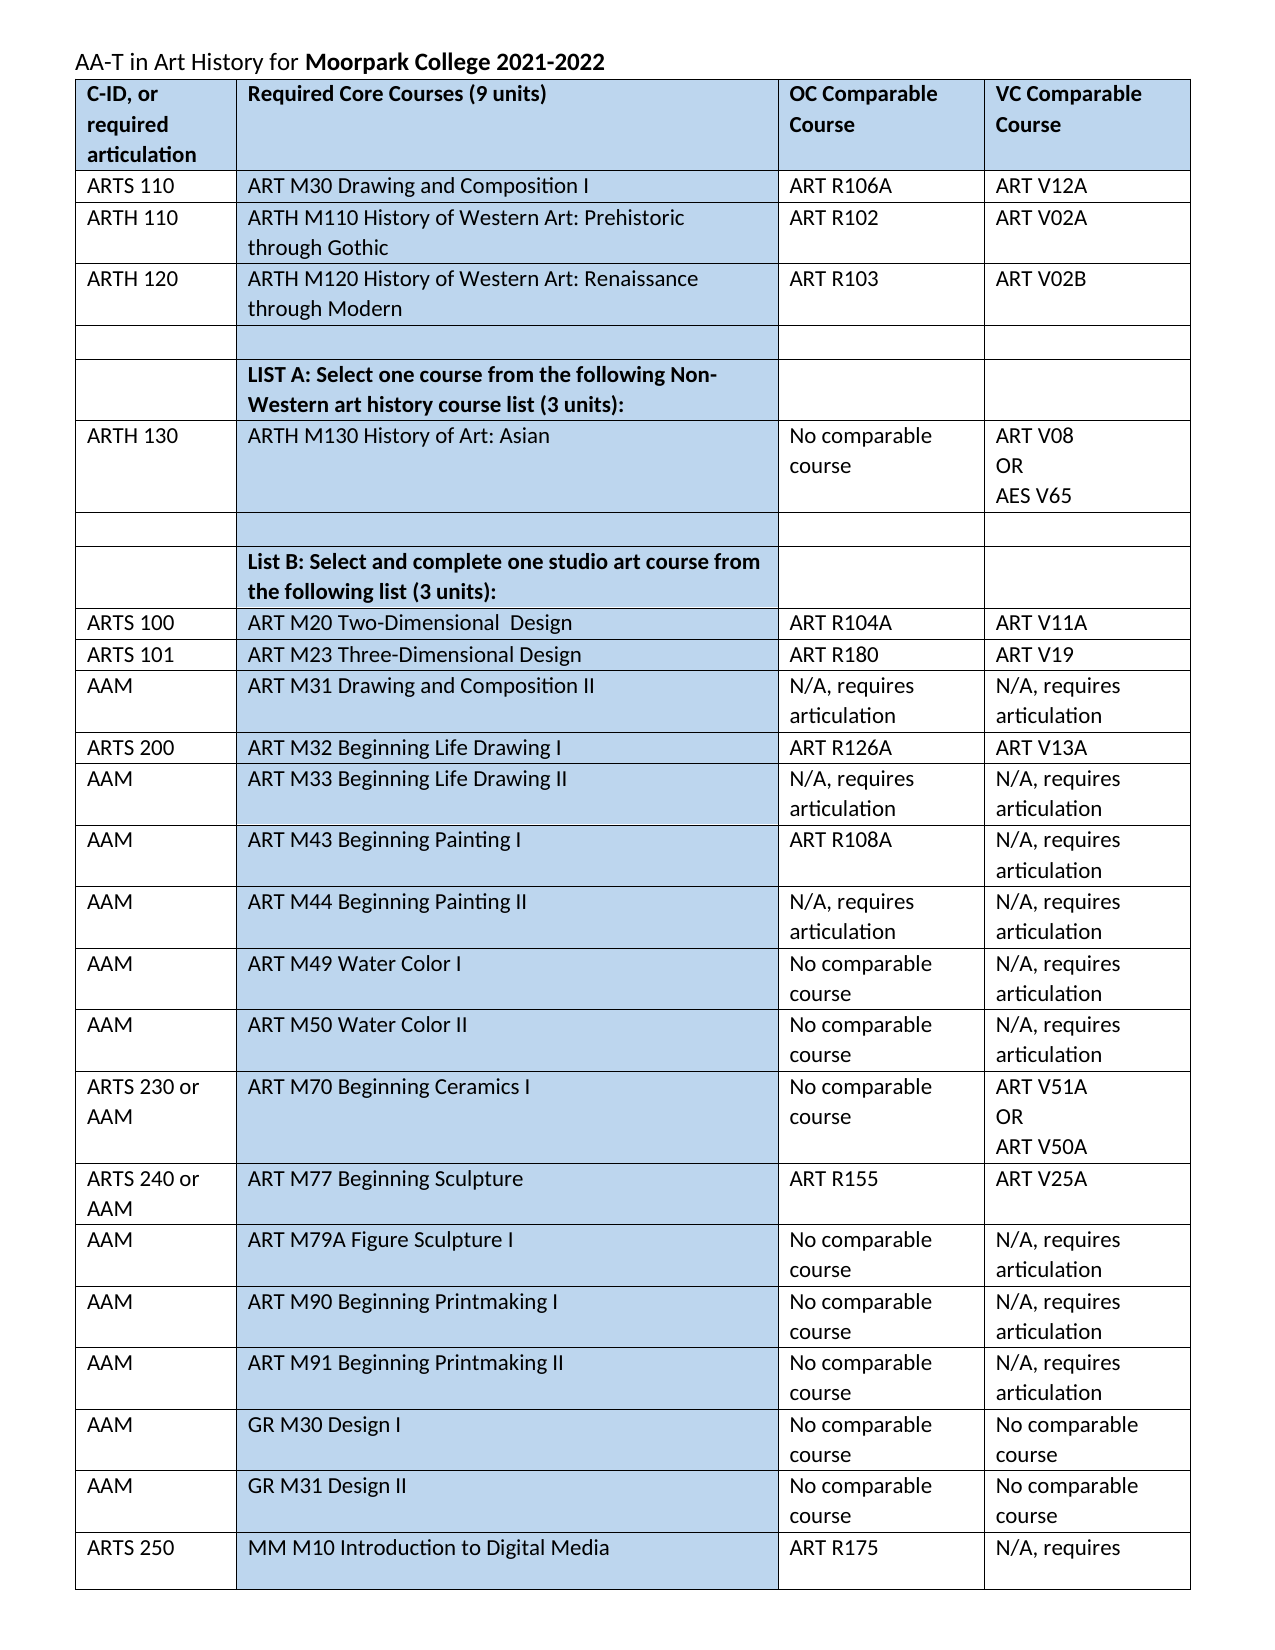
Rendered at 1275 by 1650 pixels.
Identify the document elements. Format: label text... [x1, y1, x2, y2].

table_cell ART M77 Beginning Sculpture [237, 1164, 778, 1224]
table_cell ART R102 [779, 203, 984, 263]
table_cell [985, 1533, 1190, 1589]
table_cell N/A, requires articulation [985, 826, 1190, 886]
table_cell ART M32 Beginning Life Drawing I [237, 733, 778, 763]
table_cell ARTS 100 [76, 609, 236, 639]
table_cell [76, 513, 236, 546]
table_cell AAM [76, 826, 236, 886]
table_cell ARTS 110 [76, 171, 236, 202]
table_cell N/A, requires articulation [985, 1010, 1190, 1071]
table_cell ARTH 110 [76, 203, 236, 263]
table_cell ART R104A [779, 609, 984, 639]
table_cell ARTH M110 History of Western Art: Prehistoric through Gothic [237, 203, 778, 263]
table_cell No comparable course [779, 1287, 984, 1347]
table_cell ART R108A [779, 826, 984, 886]
table_cell ART V02A [985, 203, 1190, 263]
table_cell ART M70 Beginning Ceramics I [237, 1072, 778, 1163]
table_cell ART V12A [985, 171, 1190, 202]
table_cell No comparable course [985, 1471, 1190, 1532]
table_cell ART V11A [985, 609, 1190, 639]
table_cell AAM [76, 1410, 236, 1470]
table_header C-ID, or required articulation [76, 80, 236, 170]
table_cell AAM [76, 764, 236, 824]
table_cell ARTH M120 History of Western Art: Renaissance through Modern [237, 264, 778, 325]
table_cell AAM [76, 1471, 236, 1532]
table_cell N/A, requires articulation [779, 764, 984, 824]
table_cell ART M33 Beginning Life Drawing II [237, 764, 778, 824]
table_cell N/A, requires articulation [985, 1225, 1190, 1286]
table_cell ART M50 Water Color II [237, 1010, 778, 1071]
table_cell ART M43 Beginning Painting I [237, 826, 778, 886]
table_cell ART M49 Water Color I [237, 949, 778, 1009]
table_cell [779, 547, 984, 607]
table_cell ART V02B [985, 264, 1190, 325]
table_cell AAM [76, 949, 236, 1009]
table_cell [76, 360, 236, 420]
table_cell N/A, requires articulation [985, 1287, 1190, 1347]
table_cell ART M44 Beginning Painting II [237, 887, 778, 948]
table_cell N/A, requires articulation [779, 671, 984, 732]
table_cell No comparable course [779, 421, 984, 512]
table_cell No comparable course [779, 1348, 984, 1409]
table_cell No comparable course [779, 949, 984, 1009]
table_cell ART V19 [985, 640, 1190, 670]
table_cell ART R126A [779, 733, 984, 763]
table_cell [985, 547, 1190, 607]
text AA-T in Art History for Moorpark College 2021-2022 [75, 46, 605, 76]
table_cell N/A, requires articulation [779, 887, 984, 948]
table_cell ARTS 250 [76, 1533, 236, 1589]
table_cell [237, 513, 778, 546]
table_cell ARTS 200 [76, 733, 236, 763]
table_cell No comparable course [779, 1225, 984, 1286]
table_cell [985, 360, 1190, 420]
table_cell AAM [76, 671, 236, 732]
table_cell ART M79A Figure Sculpture I [237, 1225, 778, 1286]
table_cell N/A, requires articulation [985, 949, 1190, 1009]
table_cell AAM [76, 1348, 236, 1409]
table_cell ART M20 Two-Dimensional Design [237, 609, 778, 639]
table_cell N/A, requires articulation [985, 887, 1190, 948]
table_cell [779, 360, 984, 420]
table_cell ART M31 Drawing and Composition II [237, 671, 778, 732]
table_cell ARTH M130 History of Art: Asian [237, 421, 778, 512]
table_cell ARTS 240 or AAM [76, 1164, 236, 1224]
table_cell No comparable course [779, 1410, 984, 1470]
table_cell List B: Select and complete one studio art course from the following list (3 units): [237, 547, 778, 607]
table_cell ARTS 230 or AAM [76, 1072, 236, 1163]
table_cell [779, 513, 984, 546]
table_cell GR M30 Design I [237, 1410, 778, 1470]
table_cell [76, 547, 236, 607]
table_cell ART V51A OR ART V50A [985, 1072, 1190, 1163]
table_cell No comparable course [779, 1010, 984, 1071]
table_cell ARTH 130 [76, 421, 236, 512]
table_cell N/A, requires articulation [985, 671, 1190, 732]
table_cell ART V25A [985, 1164, 1190, 1224]
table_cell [237, 1533, 778, 1589]
table_header VC Comparable Course [985, 80, 1190, 170]
table_cell ART R180 [779, 640, 984, 670]
table_cell ART M90 Beginning Printmaking I [237, 1287, 778, 1347]
table_cell AAM [76, 887, 236, 948]
table_cell ART M23 Three-Dimensional Design [237, 640, 778, 670]
table_cell ARTH 120 [76, 264, 236, 325]
table_cell [779, 326, 984, 359]
table_header OC Comparable Course [779, 80, 984, 170]
table_cell ART V13A [985, 733, 1190, 763]
table_cell ART R155 [779, 1164, 984, 1224]
table_cell No comparable course [779, 1471, 984, 1532]
table_cell ART R103 [779, 264, 984, 325]
table_cell ART R106A [779, 171, 984, 202]
table_cell ARTS 101 [76, 640, 236, 670]
table_cell ART M91 Beginning Printmaking II [237, 1348, 778, 1409]
table_cell [985, 513, 1190, 546]
table_cell GR M31 Design II [237, 1471, 778, 1532]
table_cell No comparable course [779, 1072, 984, 1163]
table_header Required Core Courses (9 units) [237, 80, 778, 170]
table_cell N/A, requires articulation [985, 1348, 1190, 1409]
table_cell [985, 326, 1190, 359]
table_cell [76, 326, 236, 359]
table_cell AAM [76, 1287, 236, 1347]
table_cell ART V08 OR AES V65 [985, 421, 1190, 512]
table_cell No comparable course [985, 1410, 1190, 1470]
table_cell N/A, requires articulation [985, 764, 1190, 824]
table_cell ART M30 Drawing and Composition I [237, 171, 778, 202]
table_cell AAM [76, 1225, 236, 1286]
table_cell ART R175 [779, 1533, 984, 1589]
table_cell AAM [76, 1010, 236, 1071]
table_cell [237, 326, 778, 359]
table_cell LIST A: Select one course from the following Non-Western art history course list (3 units): [237, 360, 778, 420]
